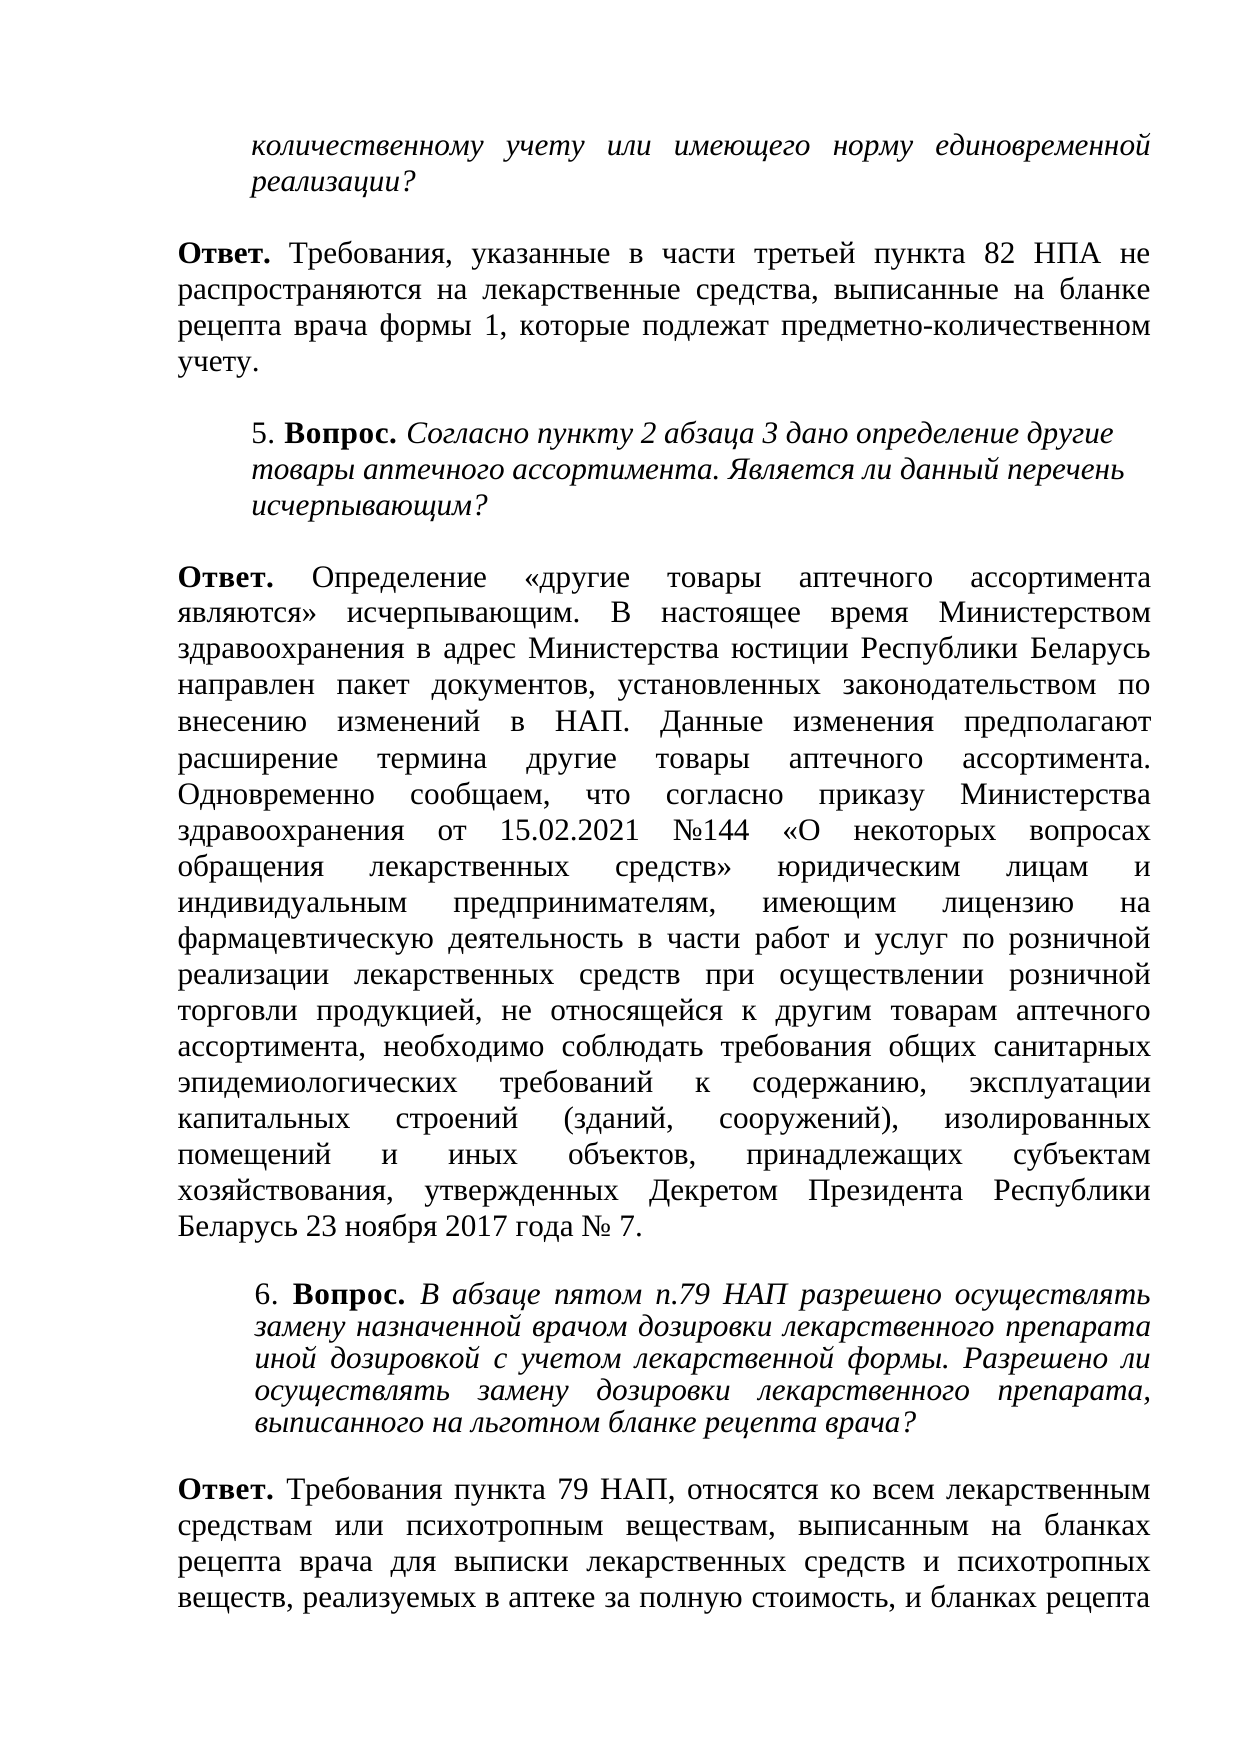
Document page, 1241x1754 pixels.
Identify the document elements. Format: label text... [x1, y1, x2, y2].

text 6. Вопрос. В абзаце пятом п.79 НАП разрешено осуществлять замену назначенной врачом дозировки лекарственного препарата иной дозировкой с учетом лекарственной формы. Разрешено ли осуществлять замену дозировки лекарственного препарата, выписанного на льготном бланке рецепта врача? [254, 1279, 1152, 1439]
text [177, 1471, 1152, 1614]
text Ответ. Определение «другие товары аптечного ассортимента являются» исчерпывающим. В настоящее время Министерством здравоохранения в адрес Министерства юстиции Республики Беларусь направлен пакет документов, установленных законодательством по внесению изменений в НАП. Данные изменения предполагают расширение термина другие товары аптечного ассортимента. Одновременно сообщаем, что согласно приказу Министерства здравоохранения от 15.02.2021 №144 «О некоторых вопросах обращения лекарственных средств» юридическим лицам и индивидуальным предпринимателям, имеющим лицензию на фармацевтическую деятельность в части работ и услуг по розничной реализации лекарственных средств при осуществлении розничной торговли продукцией, не относящейся к другим товарам аптечного ассортимента, необходимо соблюдать требования общих санитарных эпидемиологических требований к содержанию, эксплуатации капитальных строений (зданий, сооружений), изолированных помещений и иных объектов, принадлежащих субъектам хозяйствования, утвержденных Декретом Президента Республики Беларусь 23 ноября 2017 года № 7. [177, 558, 1152, 1243]
text Ответ. Требования, указанные в части третьей пункта 82 НПА не распространяются на лекарственные средства, выписанные на бланке рецепта врача формы 1, которые подлежат предметно-количественном учету. [177, 234, 1152, 378]
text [251, 127, 1152, 198]
text 5. Вопрос. Согласно пункту 2 абзаца 3 дано определение другие товары аптечного ассортимента. Является ли данный перечень исчерпывающим? [251, 414, 1152, 522]
